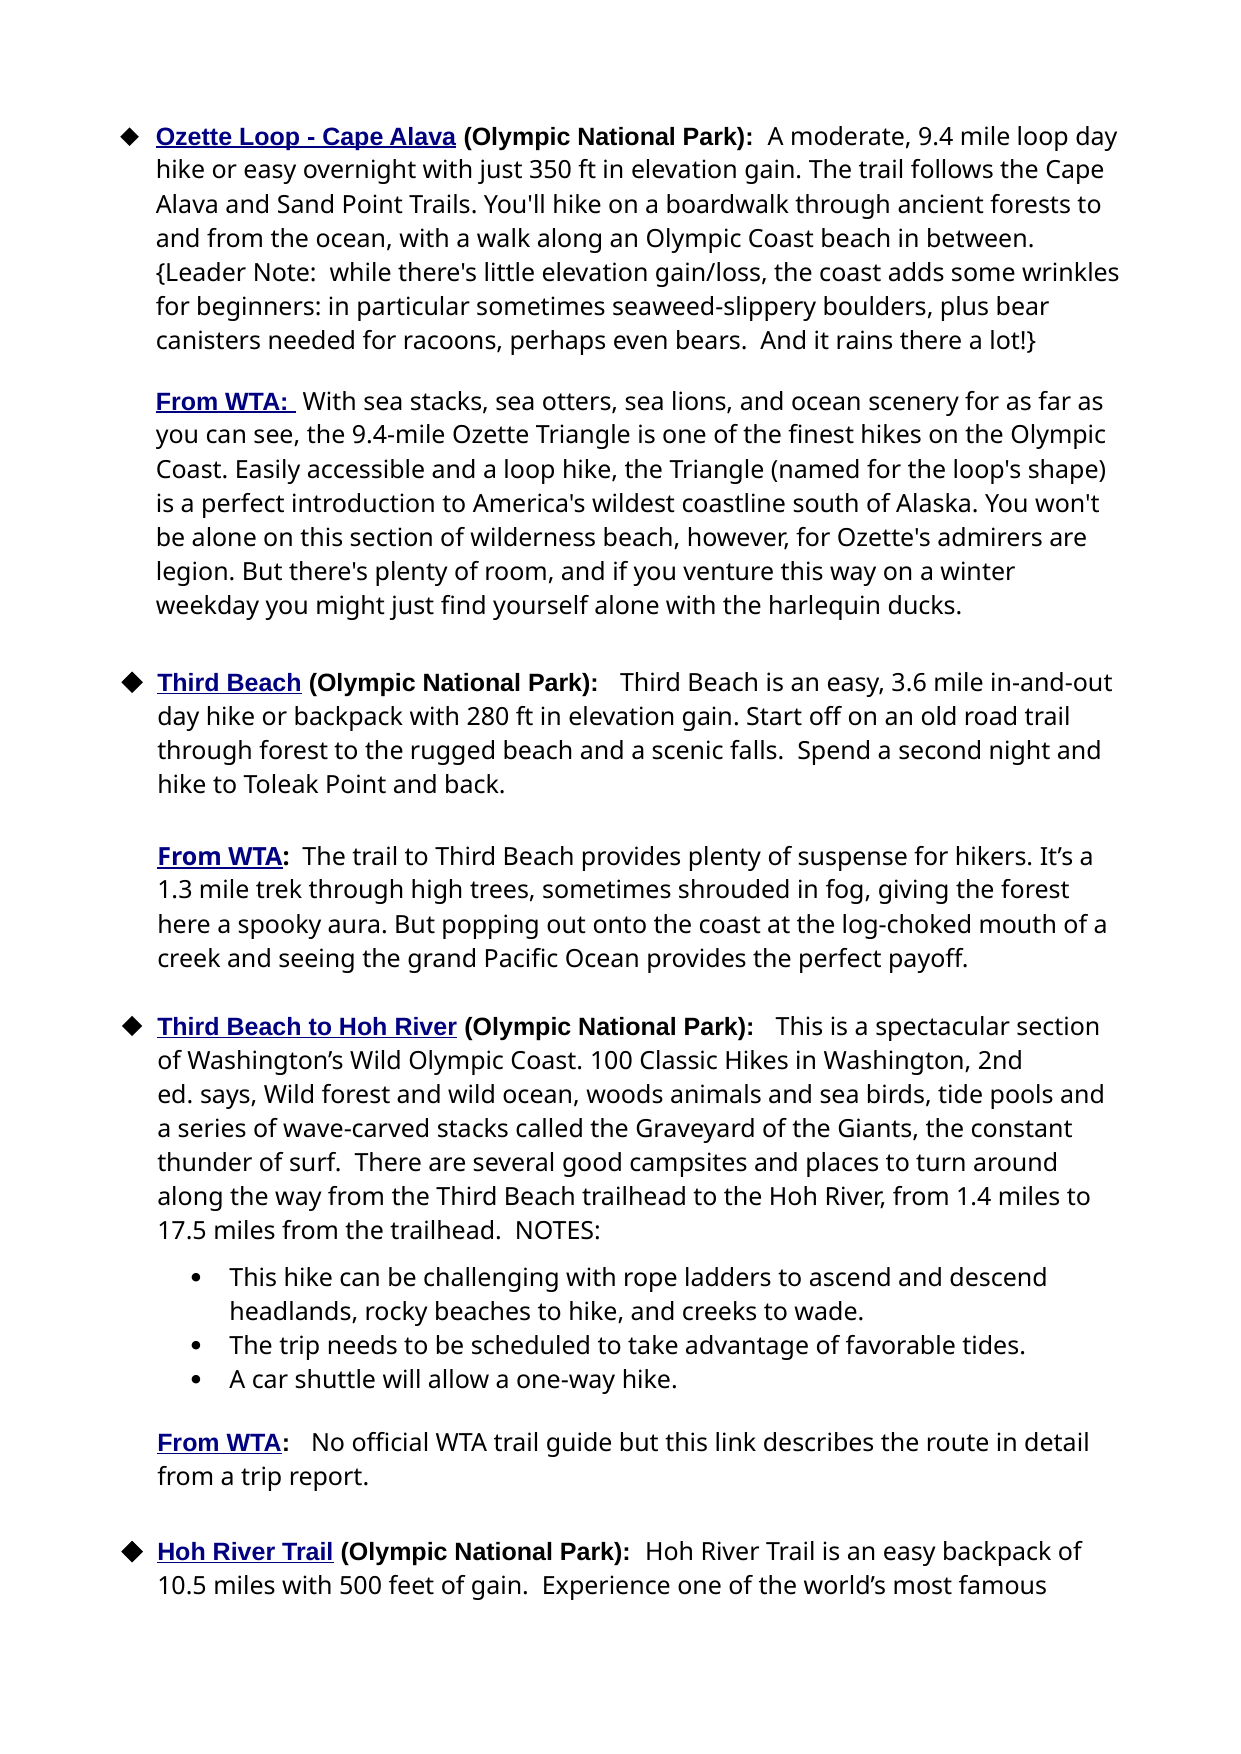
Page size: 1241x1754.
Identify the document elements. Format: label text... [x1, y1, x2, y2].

list Third Beach (Olympic National Park): Third Beach is an easy, 3.6 mile in-and-out day hike or backpack with 280 ft in elevation gain. Start off on an old road trail through forest to the rugged beach and a scenic falls. Spend a second night and hike to Toleak Point and back. [119, 664, 1122, 801]
list Third Beach to Hoh River (Olympic National Park): This is a spectacular section of Washington’s Wild Olympic Coast. 100 Classic Hikes in Washington, 2nd ed. says, Wild forest and wild ocean, woods animals and sea birds, tide pools and a series of wave-carved stacks called the Graveyard of the Giants, the constant thunder of surf. There are several good campsites and places to turn around along the way from the Third Beach trailhead to the Hoh River, from 1.4 miles to 17.5 miles from the trailhead. NOTES: [119, 1008, 1122, 1247]
text From WTA: No official WTA trail guide but this link describes the route in detail from a trip report. [157, 1424, 1122, 1492]
list Ozette Loop - Cape Alava (Olympic National Park): A moderate, 9.4 mile loop day hike or easy overnight with just 350 ft in elevation gain. The trail follows the Cape Alava and Sand Point Trails. You'll hike on a boardwalk through ancient forests to and from the ocean, with a walk along an Olympic Coast beach in between. {Leader Note: while there's little elevation gain/loss, the coast adds some wrinkles for beginners: in particular sometimes seaweed-slippery boulders, plus bear canisters needed for racoons, perhaps even bears. And it rains there a lot!} [118, 118, 1122, 357]
text From WTA: With sea stacks, sea otters, sea lions, and ocean scenery for as far as you can see, the 9.4-mile Ozette Triangle is one of the finest hikes on the Olympic Coast. Easily accessible and a loop hike, the Triangle (named for the loop's shape) is a perfect introduction to America's wildest coastline south of Alaska. You won't be alone on this section of wilderness beach, however, for Ozette's admirers are legion. But there's plenty of room, and if you venture this way on a winter weekday you might just find yourself alone with the harlequin ducks. [156, 383, 1122, 622]
list This hike can be challenging with rope ladders to ascend and descend headlands, rocky beaches to hike, and creeks to wade. [192, 1259, 1122, 1327]
text From WTA: The trail to Third Beach provides plenty of suspense for hikers. It’s a 1.3 mile trek through high trees, sometimes shrouded in fog, giving the forest here a spooky aura. But popping out onto the coast at the log-choked mouth of a creek and seeing the grand Pacific Ocean provides the perfect payoff. [157, 838, 1122, 974]
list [119, 1534, 1122, 1602]
list The trip needs to be scheduled to take advantage of favorable tides. [192, 1327, 1122, 1362]
list A car shuttle will allow a one-way hike. [192, 1362, 1122, 1396]
